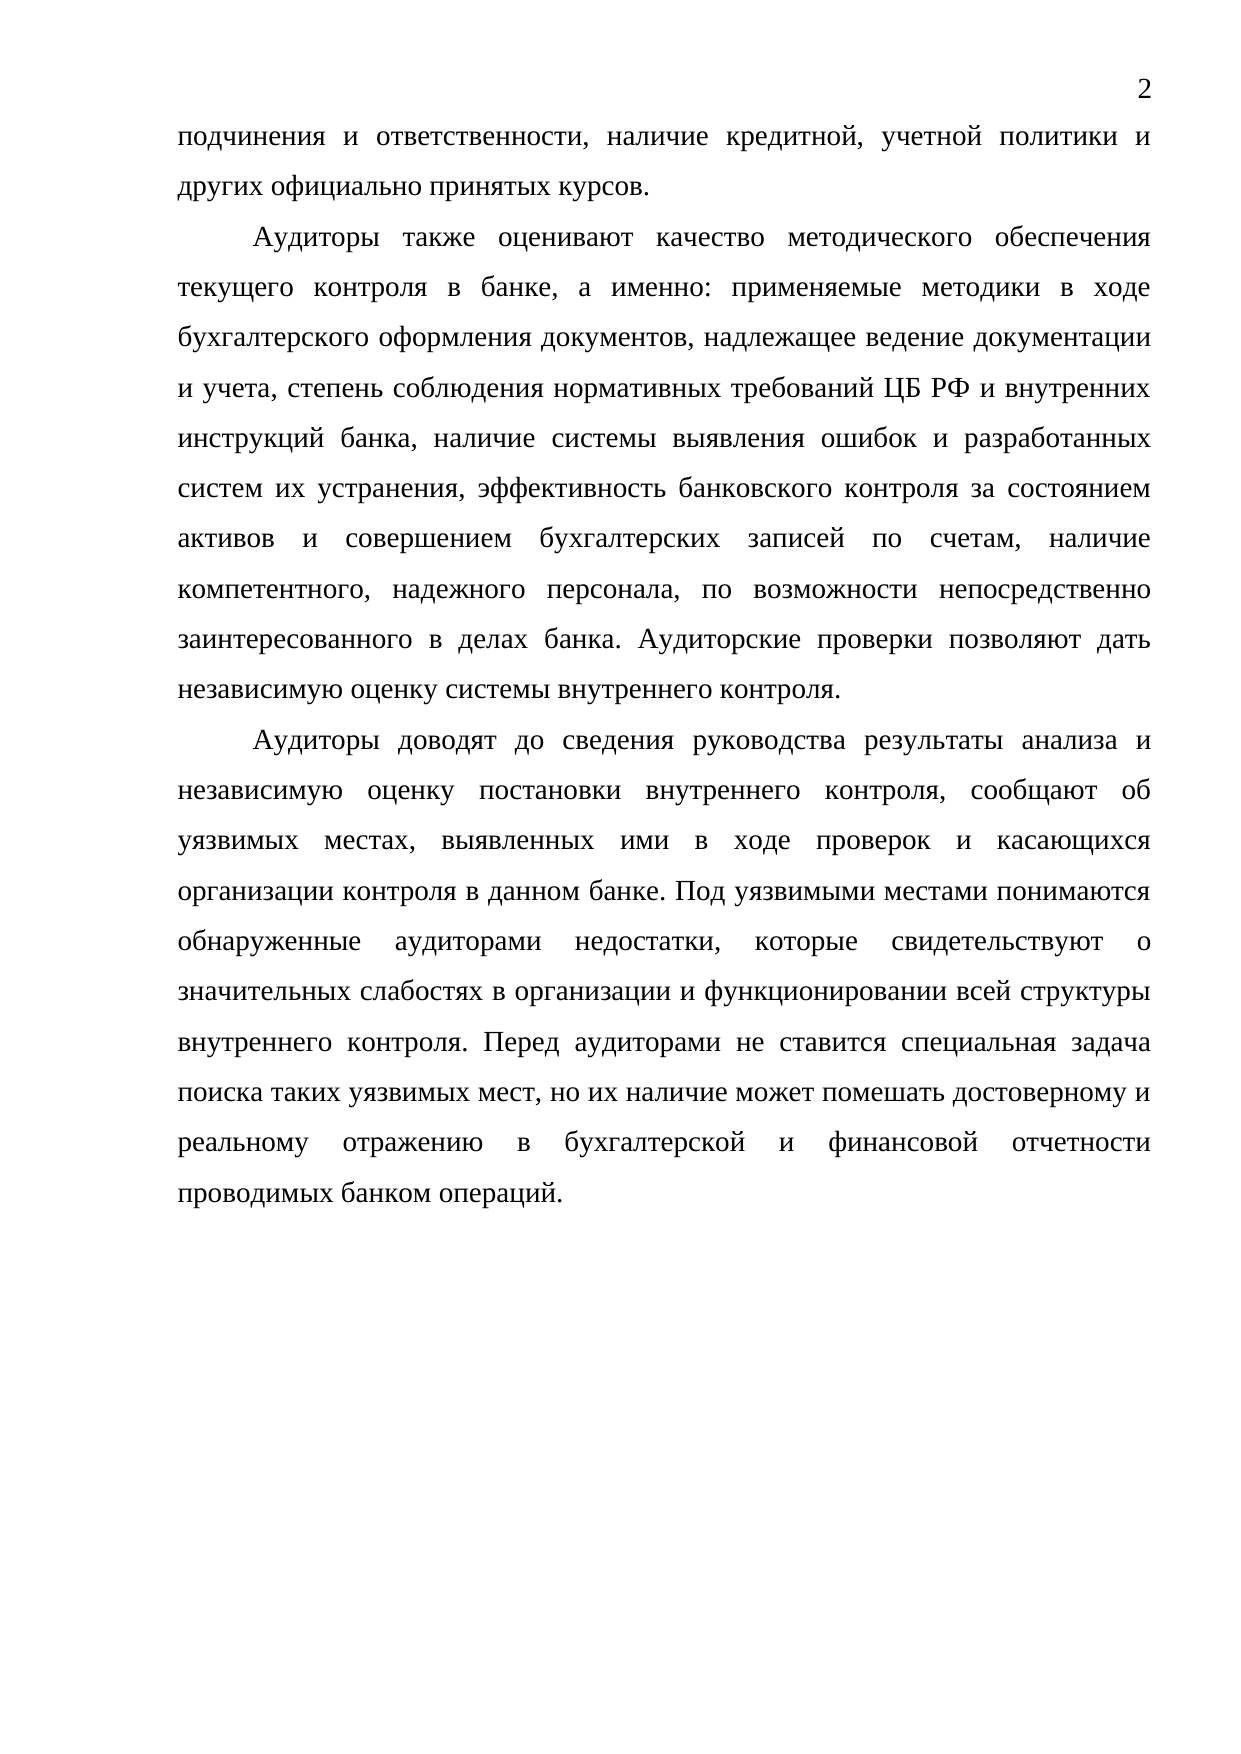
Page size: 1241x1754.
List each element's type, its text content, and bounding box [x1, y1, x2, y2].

text Аудиторы также оценивают качество методического обеспечения текущего контроля в банке, а именно: применяемые методики в ходе бухгалтерского оформления документов, надлежащее ведение документации и учета, степень соблюдения нормативных требований ЦБ РФ и внутренних инструкций банка, наличие системы выявления ошибок и разработанных систем их устранения, эффективность банковского контроля за состоянием активов и совершением бухгалтерских записей по счетам, наличие компетентного, надежного персонала, по возможности непосредственно заинтересованного в делах банка. Аудиторские проверки позволяют дать независимую оценку системы внутреннего контроля. [177, 219, 1152, 705]
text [177, 118, 1152, 202]
text Аудиторы доводят до сведения руководства результаты анализа и независимую оценку постановки внутреннего контроля, сообщают об уязвимых местах, выявленных ими в ходе проверок и касающихся организации контроля в данном банке. Под уязвимыми местами понимаются обнаруженные аудиторами недостатки, которые свидетельствуют о значительных слабостях в организации и функционировании всей структуры внутреннего контроля. Перед аудиторами не ставится специальная задача поиска таких уязвимых мест, но их наличие может помешать достоверному и реальному отражению в бухгалтерской и финансовой отчетности проводимых банком операций. [177, 722, 1152, 1208]
